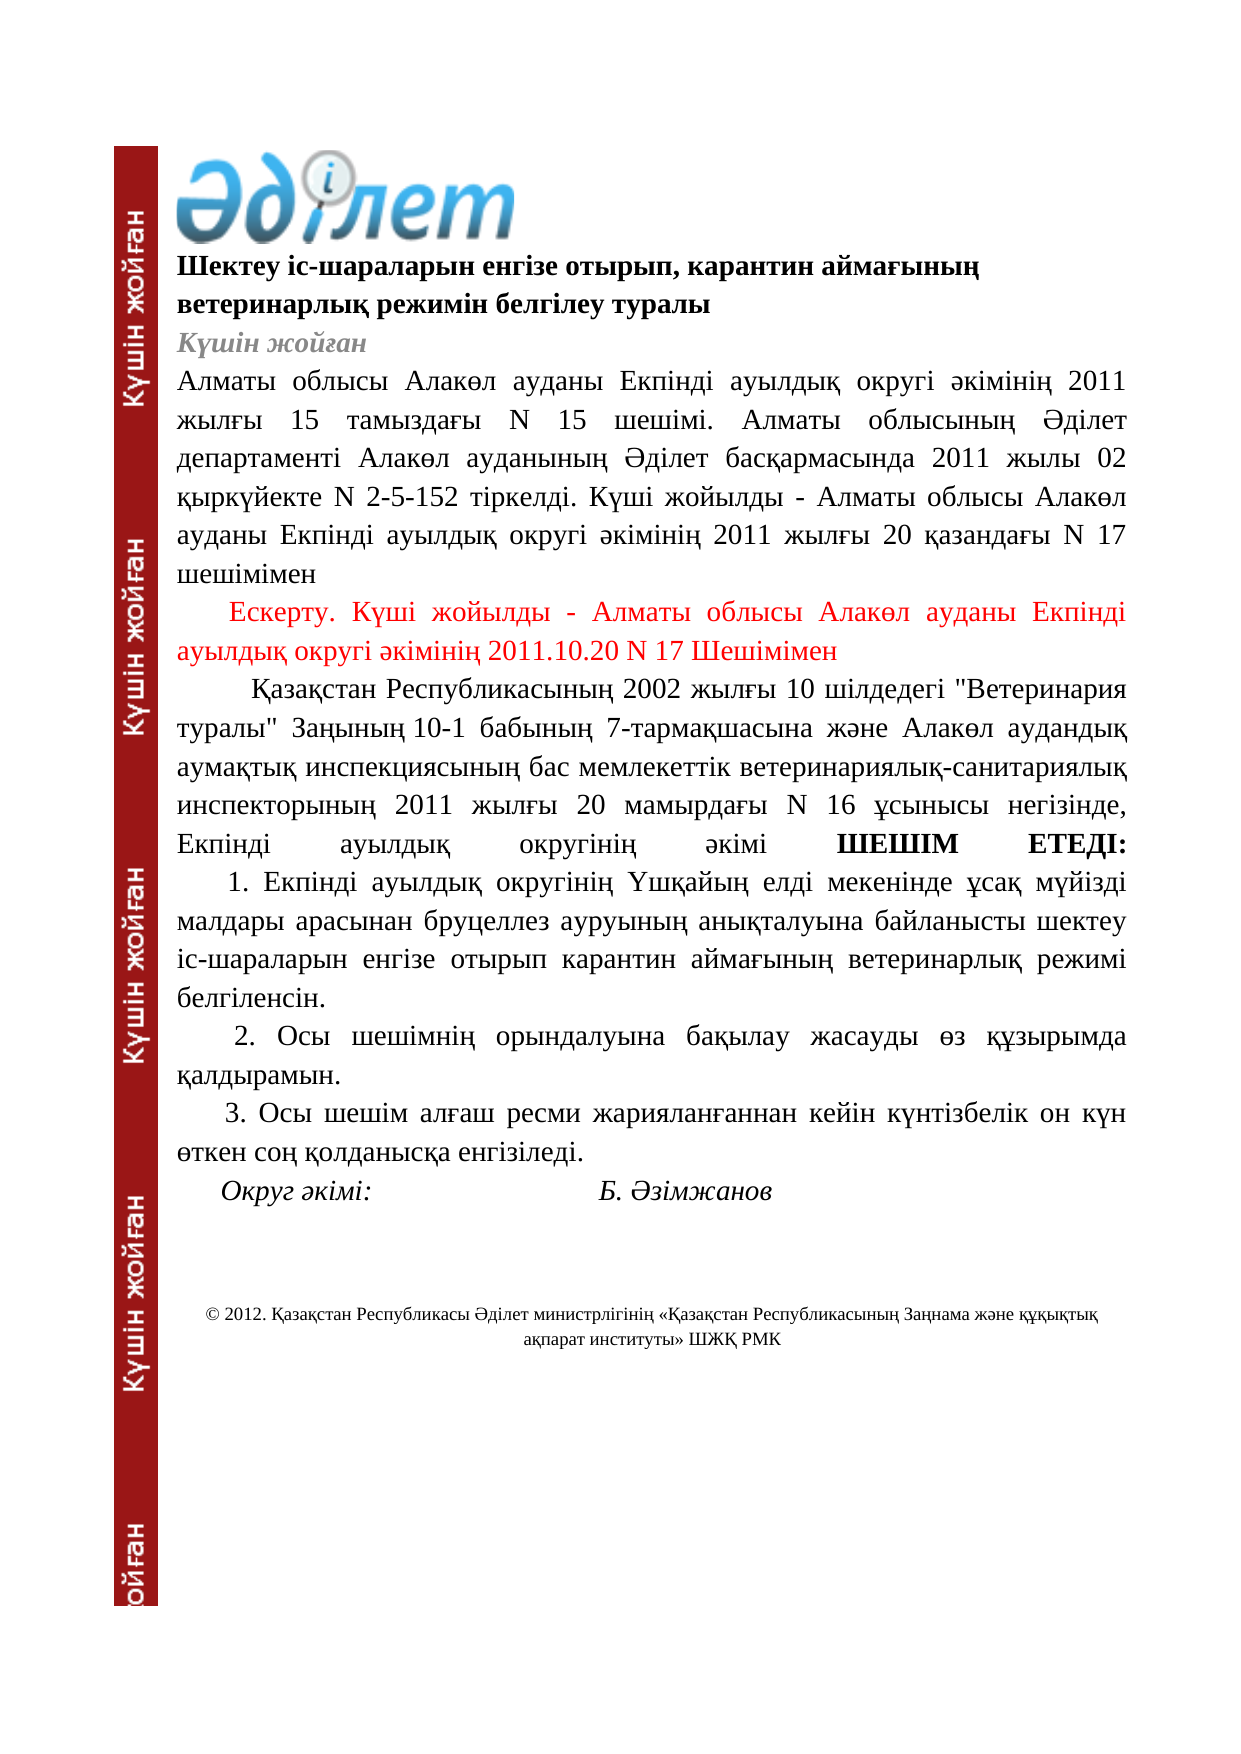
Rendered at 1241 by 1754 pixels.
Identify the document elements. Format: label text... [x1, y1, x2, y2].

text Күшін жойған [112, 325, 1128, 358]
picture [176, 150, 515, 244]
picture [114, 1206, 158, 1303]
picture [114, 146, 158, 248]
text Алматы облысы Алакөл ауданы Екпінді ауылдық округі әкімінің 2011 жылғы 15 тамыздағы N 15 шешімі. Алматы облысының Әділет департаменті Алакөл ауданының Әділет басқармасында 2011 жылы 02 қыркүйекте N 2-5-152 тіркелді. Күші жойылды - Алматы облысы Алакөл ауданы Екпінді ауылдық округі әкімінің 2011 жылғы 20 қазандағы N 17 шешімімен [112, 363, 1128, 589]
picture [114, 1349, 158, 1606]
picture [114, 1168, 158, 1173]
text Округ әкімі: Б. Әзімжанов [112, 1173, 1128, 1206]
text © 2012. Қазақстан Республикасы Әділет министрлігінің «Қазақстан Республикасының Заңнама және құқықтық ақпарат институты» ШЖҚ РМК [112, 1303, 1128, 1349]
picture [114, 358, 158, 363]
picture [114, 667, 158, 672]
text Ескерту. Күші жойылды - Алматы облысы Алакөл ауданы Екпінді ауылдық округі әкімінің 2011.10.20 N 17 Шешімімен [112, 594, 1128, 667]
picture [114, 589, 158, 594]
picture [114, 320, 158, 325]
text Қазақстан Республикасының 2002 жылғы 10 шілдедегі "Ветеринария туралы" Заңының 10-1 бабының 7-тармақшасына және Алакөл аудандық аумақтық инспекциясының бас мемлекеттік ветеринариялық-санитариялық инспекторының 2011 жылғы 20 мамырдағы N 16 ұсынысы негізінде, Екпінді ауылдық округінің әкімі ШЕШІМ ЕТЕДІ: 1. Екпінді ауылдық округінің Үшқайың елді мекенінде ұсақ мүйізді малдары арасынан бруцеллез ауруының анықталуына байланысты шектеу іс-шараларын енгізе отырып карантин аймағының ветеринарлық режимі белгіленсін. 2. Осы шешімнің орындалуына бақылау жасауды өз құзырымда қалдырамын. 3. Осы шешім алғаш ресми жарияланғаннан кейін күнтізбелік он күн өткен соң қолданысқа енгізіледі. [112, 672, 1128, 1168]
text Шектеу іс-шараларын енгізе отырып, карантин аймағының ветеринарлық режимін белгілеу туралы [112, 248, 1128, 320]
